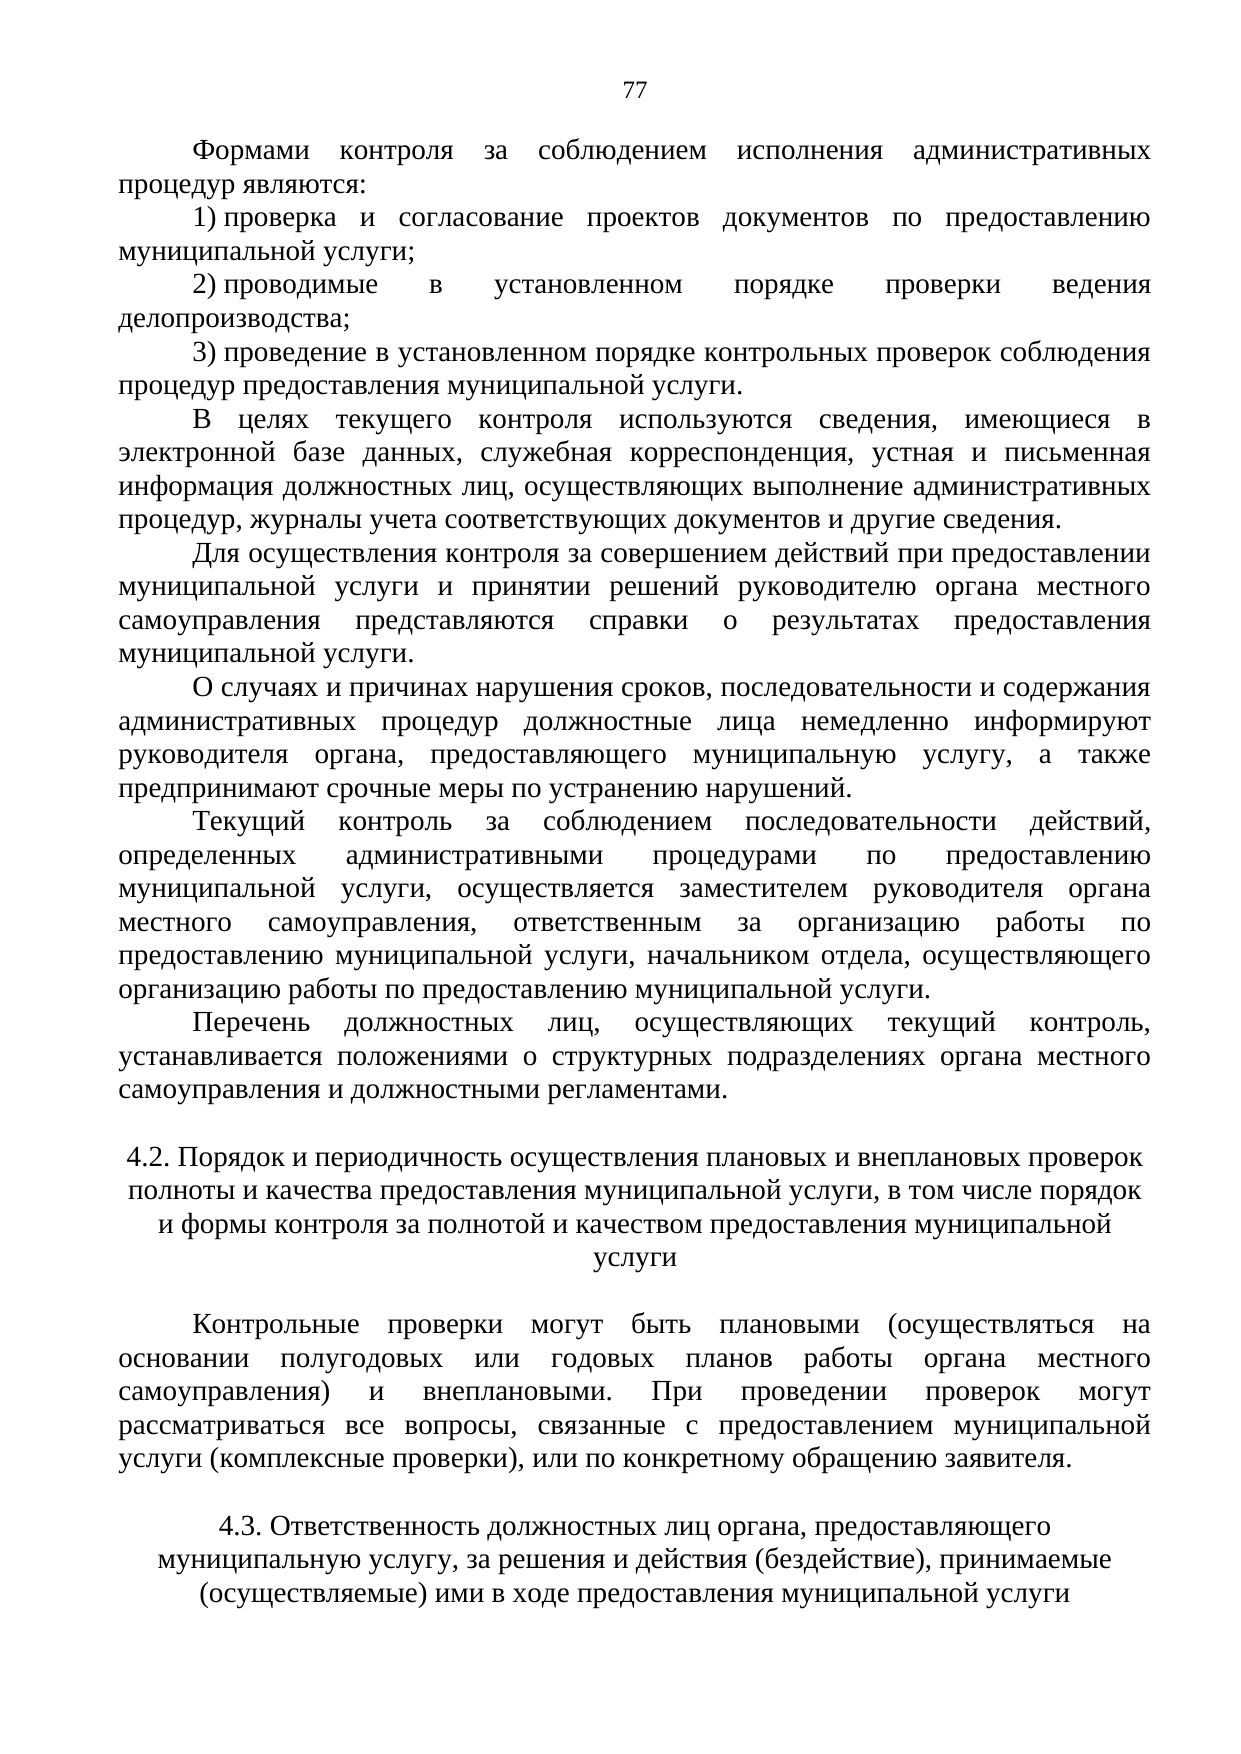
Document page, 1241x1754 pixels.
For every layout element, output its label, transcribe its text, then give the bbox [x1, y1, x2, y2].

text 2) проводимые в установленном порядке проверки ведения делопроизводства; [118, 267, 1152, 334]
text О случаях и причинах нарушения сроков, последовательности и содержания административных процедур должностные лица немедленно информируют руководителя органа, предоставляющего муниципальную услугу, а также предпринимают срочные меры по устранению нарушений. [118, 669, 1152, 803]
text Перечень должностных лиц, осуществляющих текущий контроль, устанавливается положениями о структурных подразделениях органа местного самоуправления и должностными регламентами. [118, 1004, 1152, 1105]
text 3) проведение в установленном порядке контрольных проверок соблюдения процедур предоставления муниципальной услуги. [118, 334, 1152, 401]
text В целях текущего контроля используются сведения, имеющиеся в электронной базе данных, служебная корреспонденция, устная и письменная информация должностных лиц, осуществляющих выполнение административных процедур, журналы учета соответствующих документов и другие сведения. [118, 401, 1152, 535]
text Формами контроля за соблюдением исполнения административных процедур являются: [118, 132, 1152, 199]
text Контрольные проверки могут быть плановыми (осуществляться на основании полугодовых или годовых планов работы органа местного самоуправления) и внеплановыми. При проведении проверок могут рассматриваться все вопросы, связанные с предоставлением муниципальной услуги (комплексные проверки), или по конкретному обращению заявителя. [118, 1306, 1152, 1474]
text Для осуществления контроля за совершением действий при предоставлении муниципальной услуги и принятии решений руководителю органа местного самоуправления представляются справки о результатах предоставления муниципальной услуги. [118, 535, 1152, 669]
text 4.3. Ответственность должностных лиц органа, предоставляющего муниципальную услугу, за решения и действия (бездействие), принимаемые (осуществляемые) ими в ходе предоставления муниципальной услуги [118, 1508, 1152, 1608]
text Текущий контроль за соблюдением последовательности действий, определенных административными процедурами по предоставлению муниципальной услуги, осуществляется заместителем руководителя органа местного самоуправления, ответственным за организацию работы по предоставлению муниципальной услуги, начальником отдела, осуществляющего организацию работы по предоставлению муниципальной услуги. [118, 803, 1152, 1004]
text 4.2. Порядок и периодичность осуществления плановых и внеплановых проверок полноты и качества предоставления муниципальной услуги, в том числе порядок и формы контроля за полнотой и качеством предоставления муниципальной услуги [118, 1139, 1152, 1273]
text 1) проверка и согласование проектов документов по предоставлению муниципальной услуги; [118, 199, 1152, 267]
